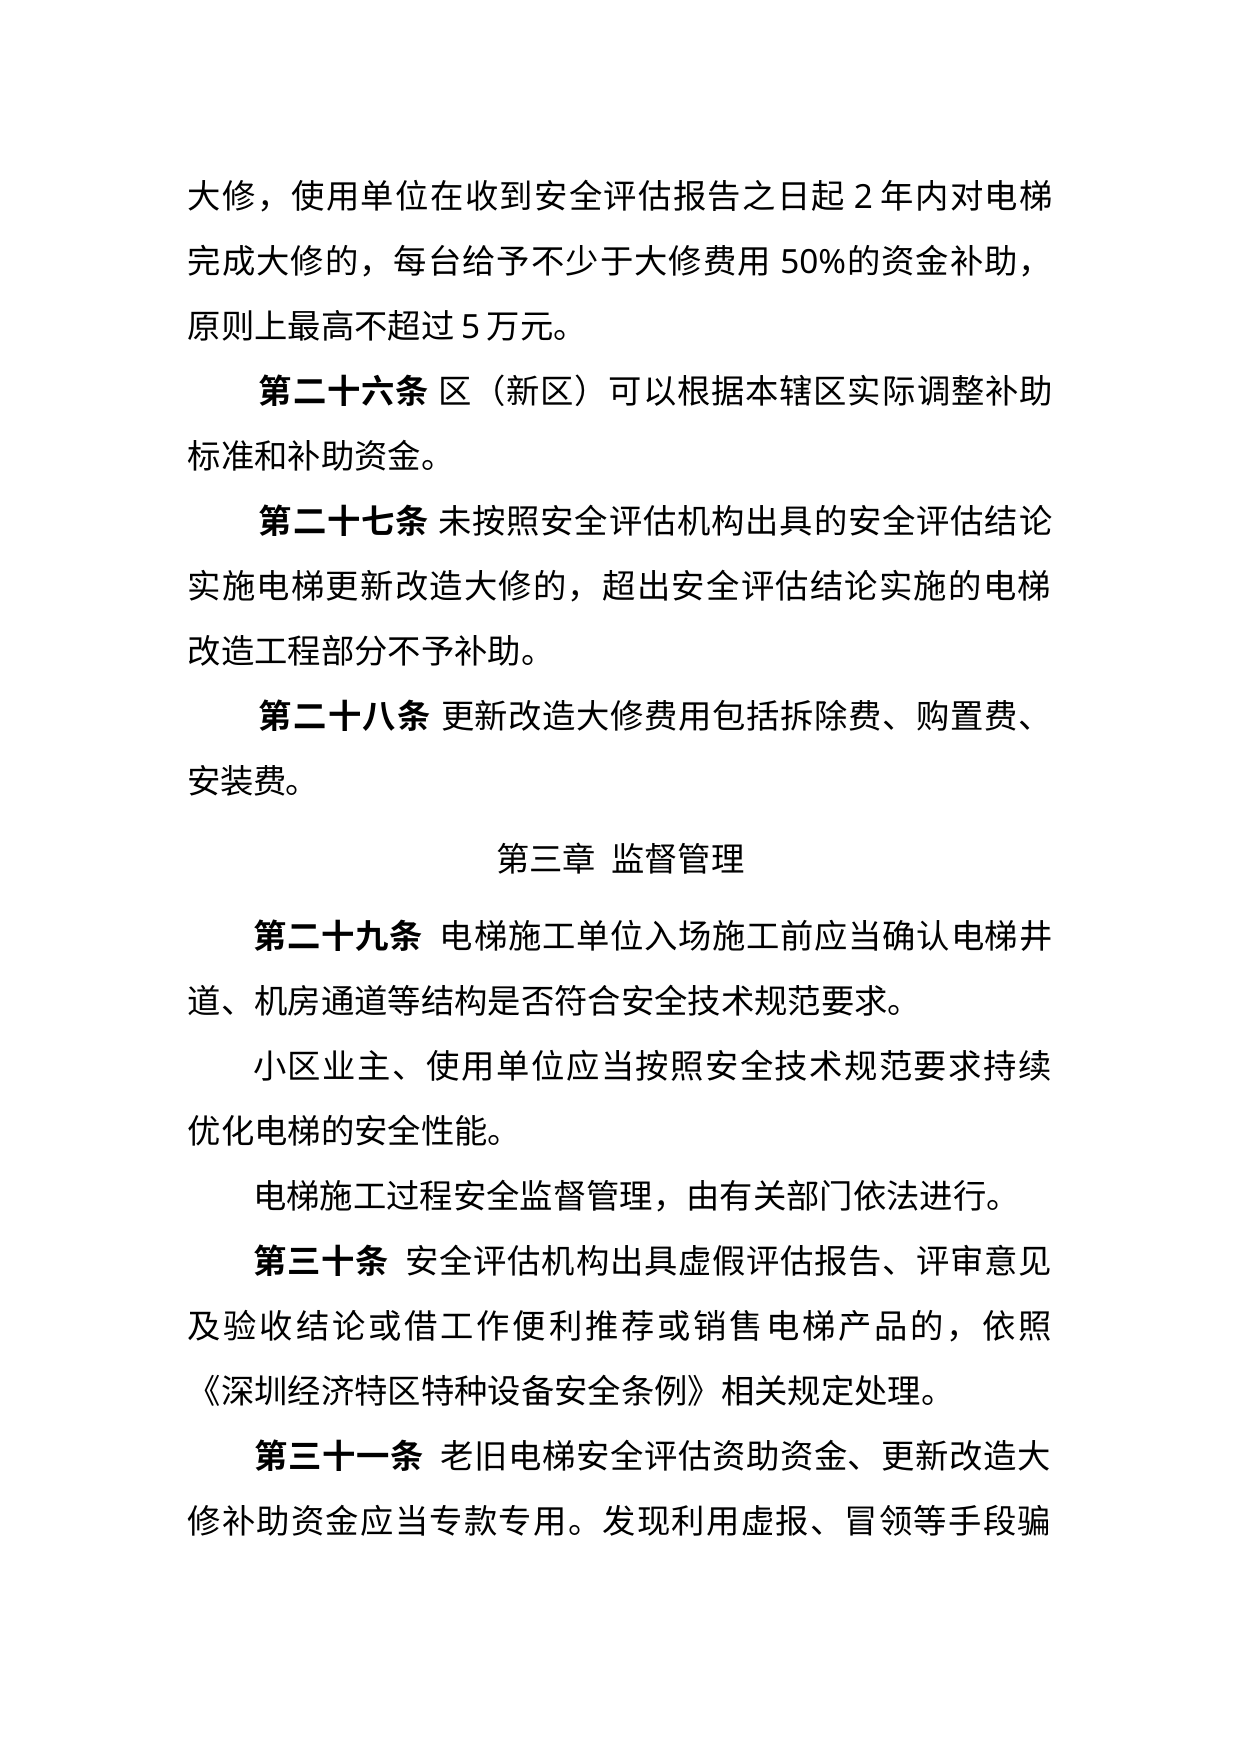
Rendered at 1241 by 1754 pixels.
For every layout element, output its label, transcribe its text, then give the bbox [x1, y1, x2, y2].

text 电梯施工过程安全监督管理，由有关部门依法进行。 [187, 1162, 1053, 1227]
text 第二十六条 区（新区）可以根据本辖区实际调整补助标准和补助资金。 [187, 357, 1053, 487]
text 小区业主、使用单位应当按照安全技术规范要求持续优化电梯的安全性能。 [187, 1032, 1053, 1162]
text 第三章 监督管理 [187, 824, 1053, 889]
text 第二十八条 更新改造大修费用包括拆除费、购置费、安装费。 [187, 682, 1053, 812]
text 第三十条 安全评估机构出具虚假评估报告、评审意见及验收结论或借工作便利推荐或销售电梯产品的，依照《深圳经济特区特种设备安全条例》相关规定处理。 [187, 1227, 1053, 1422]
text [187, 162, 1053, 357]
text 第二十九条 电梯施工单位入场施工前应当确认电梯井道、机房通道等结构是否符合安全技术规范要求。 [187, 902, 1053, 1032]
text 第二十七条 未按照安全评估机构出具的安全评估结论实施电梯更新改造大修的，超出安全评估结论实施的电梯改造工程部分不予补助。 [187, 487, 1053, 682]
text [187, 1422, 1053, 1552]
